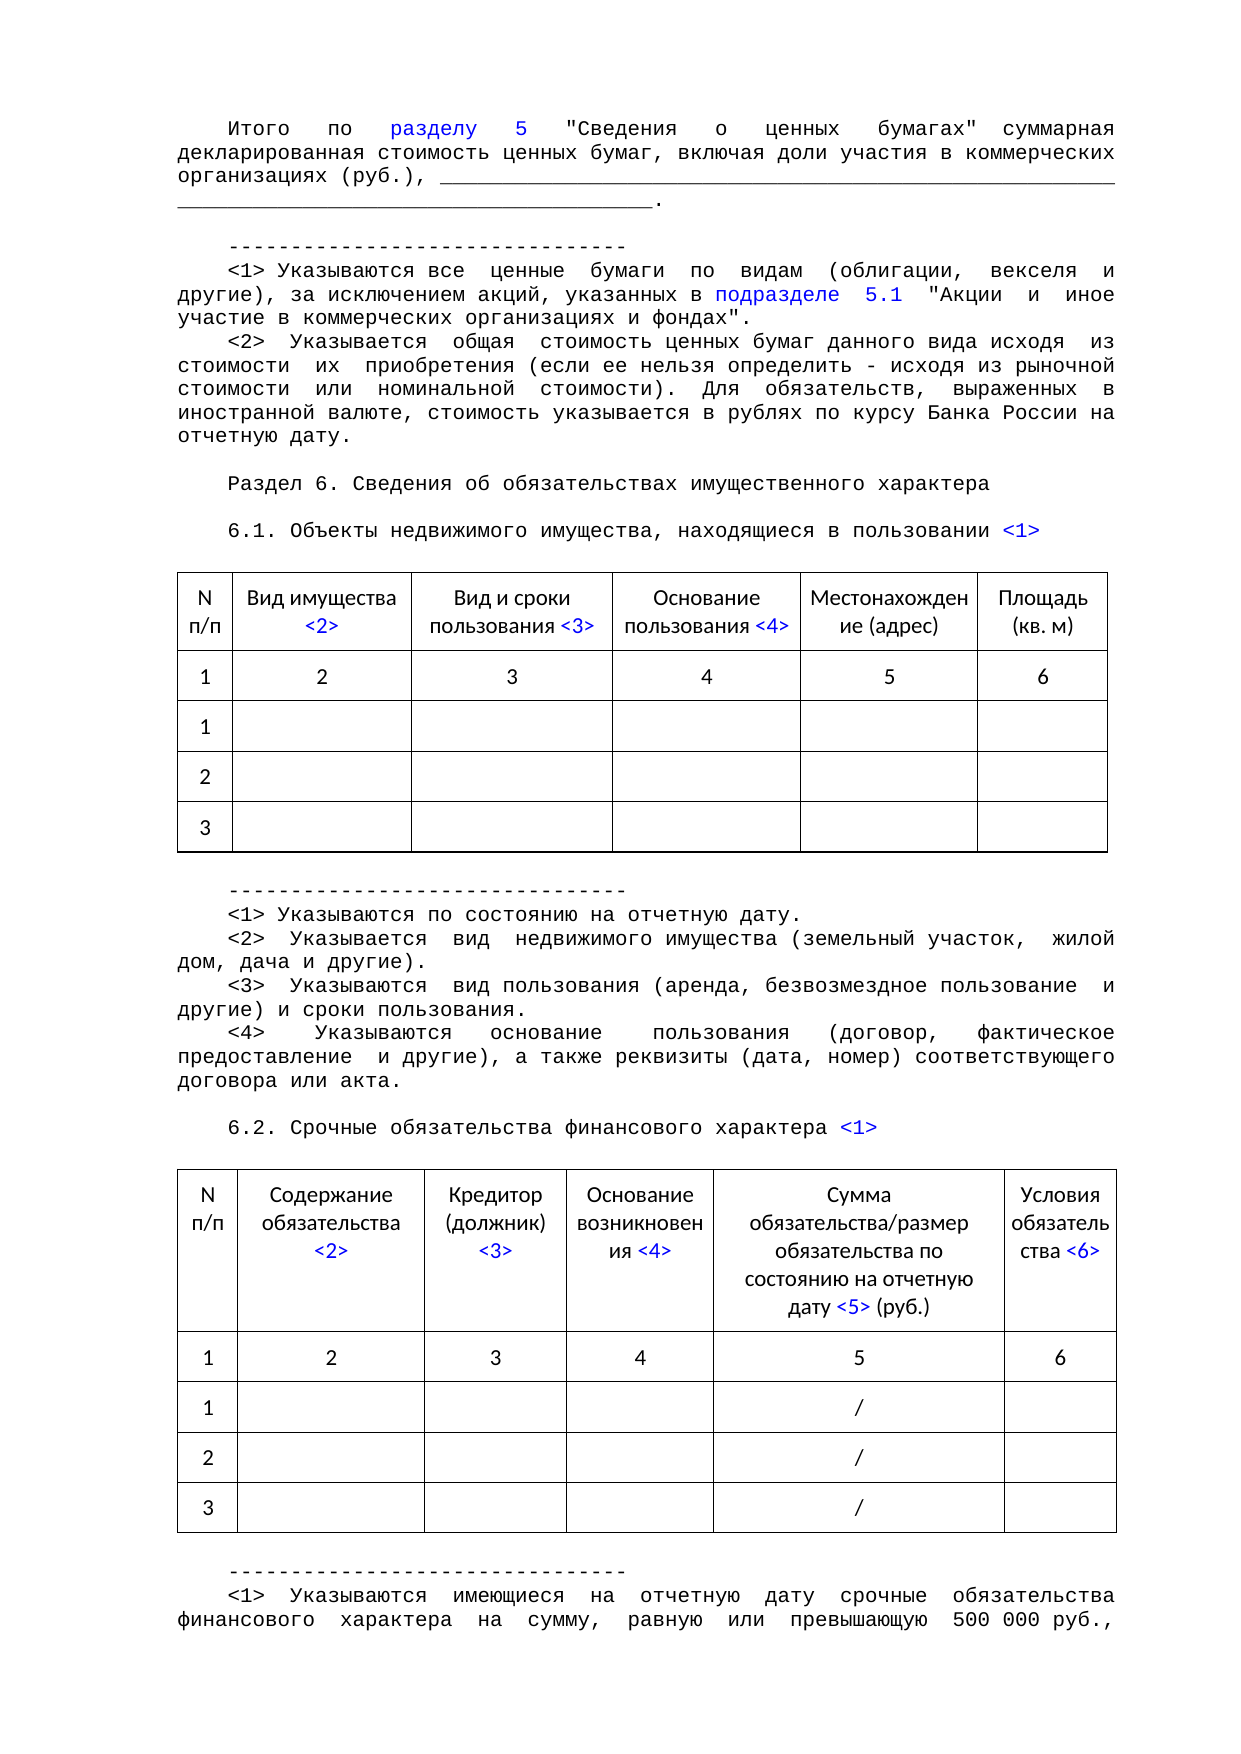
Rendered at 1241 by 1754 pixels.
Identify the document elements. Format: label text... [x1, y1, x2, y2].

text -------------------------------- [177, 236, 1152, 260]
table_cell [978, 752, 1107, 801]
table_cell / [714, 1382, 1004, 1432]
text стоимости их приобретения (если ее нельзя определить - исходя из рыночной [177, 354, 1152, 378]
text <1> Указываются все ценные бумаги по видам (облигации, векселя и [177, 260, 1152, 284]
table_cell 3 [412, 651, 612, 700]
table_cell 2 [178, 1433, 237, 1482]
table_cell [613, 802, 800, 851]
table_header Вид имущества <2> [233, 573, 411, 650]
text Раздел 6. Сведения об обязательствах имущественного характера [177, 473, 1152, 496]
table_cell [801, 701, 977, 751]
table_header N п/п [178, 1170, 237, 1331]
text <2> Указывается вид недвижимого имущества (земельный участок, жилой [177, 928, 1152, 951]
text отчетную дату. [177, 426, 1152, 449]
text иностранной валюте, стоимость указывается в рублях по курсу Банка России на [177, 402, 1152, 426]
text другие), за исключением акций, указанных в подразделе 5.1 "Акции и иное [177, 284, 1152, 307]
table_cell 4 [567, 1332, 713, 1381]
table_cell 3 [425, 1332, 566, 1381]
text <4> Указываются основание пользования (договор, фактическое [177, 1022, 1152, 1046]
table_cell 4 [613, 651, 800, 700]
table_header Местонахождение (адрес) [801, 573, 977, 650]
table_cell 6 [1005, 1332, 1116, 1381]
table_cell [567, 1433, 713, 1482]
table_cell [425, 1382, 566, 1432]
table_cell [1005, 1483, 1116, 1532]
text <3> Указываются вид пользования (аренда, безвозмездное пользование и [177, 975, 1152, 999]
table_cell [1005, 1433, 1116, 1482]
table_cell 5 [801, 651, 977, 700]
text 6.1. Объекты недвижимого имущества, находящиеся в пользовании <1> [177, 520, 1152, 544]
table_cell [801, 802, 977, 851]
text дом, дача и другие). [177, 951, 1152, 975]
table_cell / [714, 1483, 1004, 1532]
table_header Основание пользования <4> [613, 573, 800, 650]
table_cell 1 [178, 651, 232, 700]
table_cell 2 [238, 1332, 424, 1381]
table_cell [613, 752, 800, 801]
text договора или акта. [177, 1069, 1152, 1093]
table_header Основание возникновения <4> [567, 1170, 713, 1331]
text стоимости или номинальной стоимости). Для обязательств, выраженных в [177, 378, 1152, 402]
table_cell [233, 752, 411, 801]
table_cell [978, 701, 1107, 751]
table_header Содержание обязательства <2> [238, 1170, 424, 1331]
text <1> Указываются по состоянию на отчетную дату. [177, 904, 1152, 928]
text другие) и сроки пользования. [177, 999, 1152, 1022]
table_cell 1 [178, 1382, 237, 1432]
table_cell [233, 701, 411, 751]
table_cell / [714, 1433, 1004, 1482]
table_cell 2 [233, 651, 411, 700]
table_cell 3 [178, 802, 232, 851]
table_cell 6 [978, 651, 1107, 700]
table_header Площадь (кв. м) [978, 573, 1107, 650]
table_header Вид и сроки пользования <3> [412, 573, 612, 650]
text организациях (руб.), ______________________________________________________ [177, 165, 1152, 189]
table_cell [425, 1433, 566, 1482]
table_cell [978, 802, 1107, 851]
text финансового характера на сумму, равную или превышающую 500 000 руб., [177, 1608, 1152, 1632]
table_cell [233, 802, 411, 851]
text -------------------------------- [177, 880, 1152, 904]
table_cell [567, 1382, 713, 1432]
table_cell [412, 701, 612, 751]
text ______________________________________. [177, 189, 1152, 213]
table_cell [613, 701, 800, 751]
table_cell [425, 1483, 566, 1532]
table_cell 3 [178, 1483, 237, 1532]
table_header N п/п [178, 573, 232, 650]
text участие в коммерческих организациях и фондах". [177, 307, 1152, 331]
table_cell 1 [178, 701, 232, 751]
text <2> Указывается общая стоимость ценных бумаг данного вида исходя из [177, 331, 1152, 354]
text предоставление и другие), а также реквизиты (дата, номер) соответствующего [177, 1046, 1152, 1069]
table_cell [567, 1483, 713, 1532]
text -------------------------------- [177, 1561, 1152, 1585]
table_header Кредитор (должник) <3> [425, 1170, 566, 1331]
table_cell 1 [178, 1332, 237, 1381]
text 6.2. Срочные обязательства финансового характера <1> [177, 1117, 1152, 1141]
table_cell 5 [714, 1332, 1004, 1381]
text Итого по разделу 5 "Сведения о ценных бумагах" суммарная [177, 118, 1152, 142]
table_header Условия обязательства <6> [1005, 1170, 1116, 1331]
table_cell [238, 1433, 424, 1482]
text декларированная стоимость ценных бумаг, включая доли участия в коммерческих [177, 142, 1152, 165]
table_cell 2 [178, 752, 232, 801]
table_header Сумма обязательства/размер обязательства по состоянию на отчетную дату <5> (руб.) [714, 1170, 1004, 1331]
table_cell [238, 1483, 424, 1532]
table_cell [412, 802, 612, 851]
table_cell [801, 752, 977, 801]
table_cell [238, 1382, 424, 1432]
table_cell [412, 752, 612, 801]
text <1> Указываются имеющиеся на отчетную дату срочные обязательства [177, 1585, 1152, 1608]
table_cell [1005, 1382, 1116, 1432]
